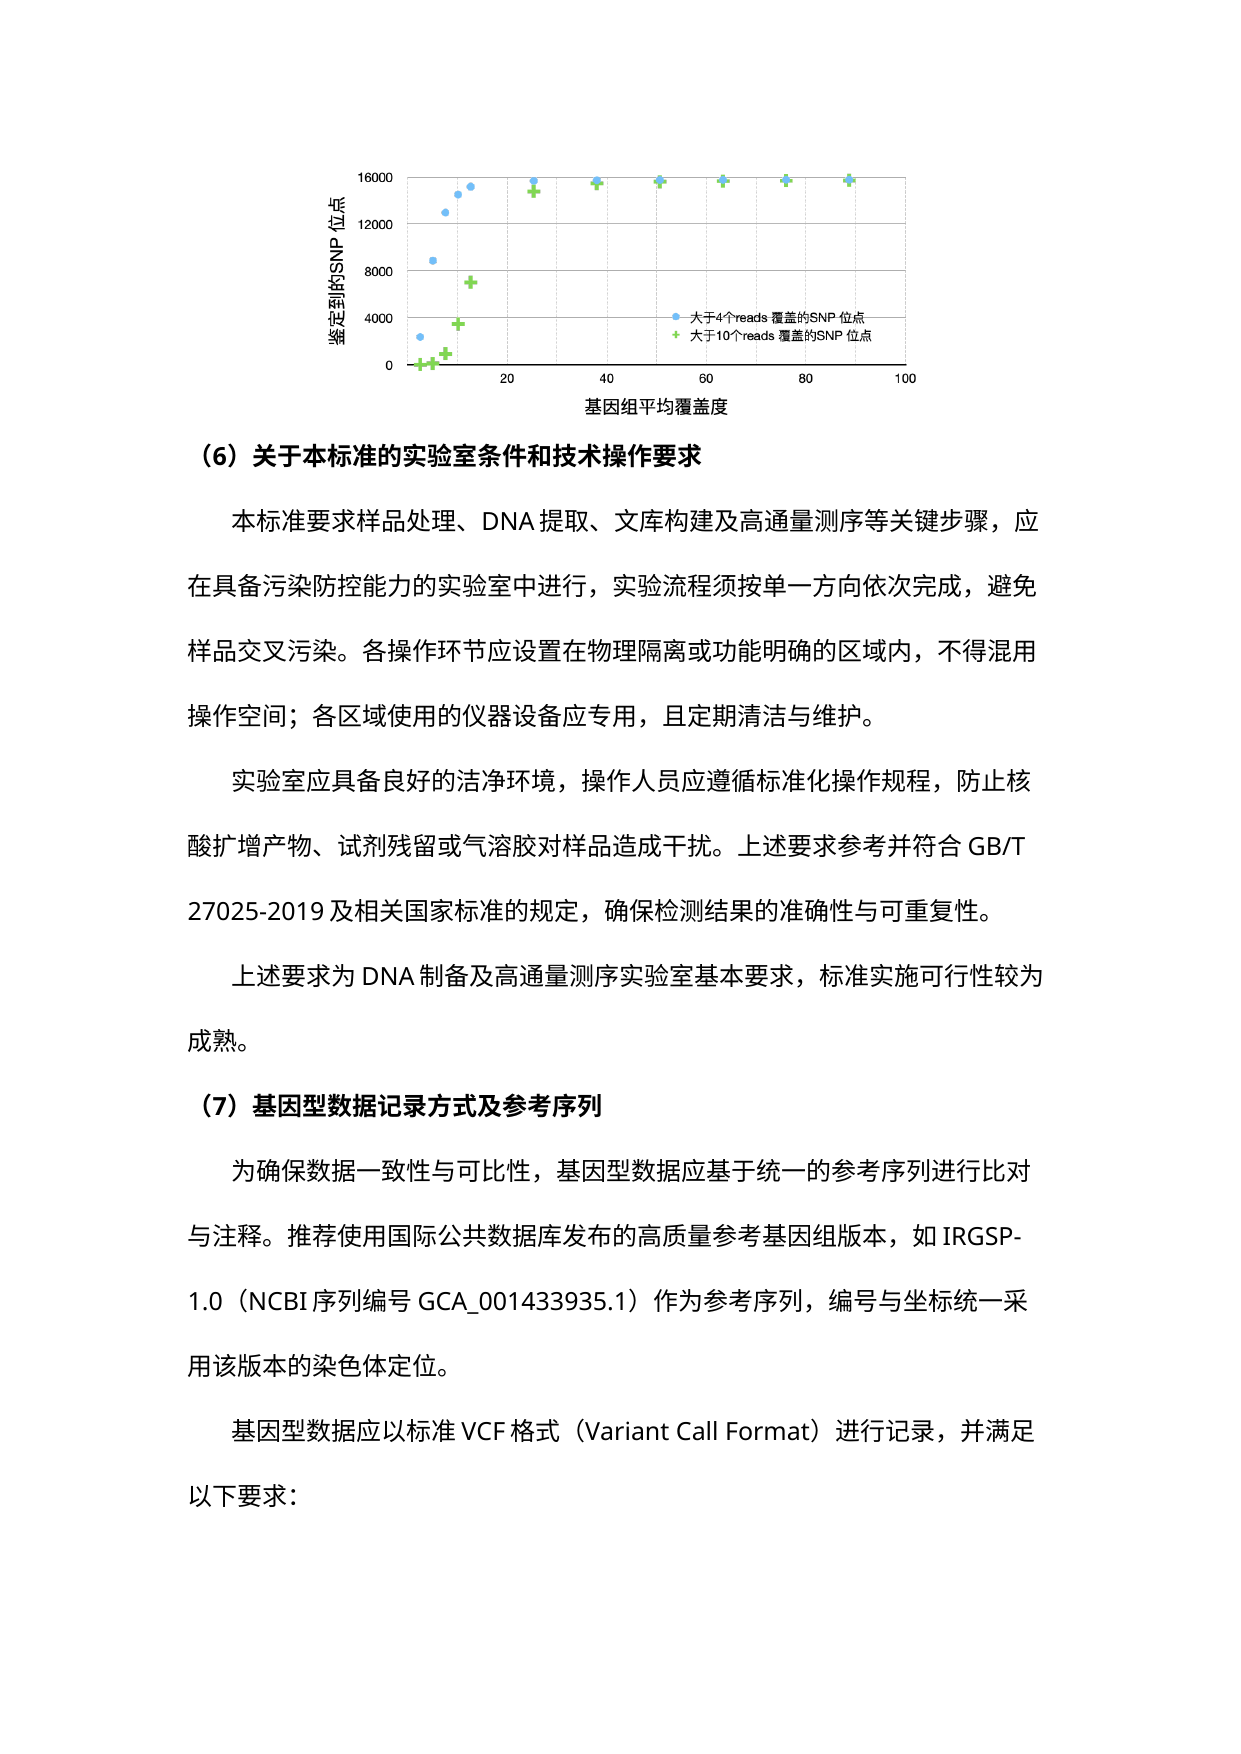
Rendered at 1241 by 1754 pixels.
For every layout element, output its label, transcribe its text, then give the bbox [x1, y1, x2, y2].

text （7）基因型数据记录方式及参考序列 [187, 1072, 1053, 1137]
text 实验室应具备良好的洁净环境，操作人员应遵循标准化操作规程，防止核酸扩增产物、试剂残留或气溶胶对样品造成干扰。上述要求参考并符合GB/T 27025-2019及相关国家标准的规定，确保检测结果的准确性与可重复性。 [187, 747, 1053, 942]
text 基因型数据应以标准VCF格式（Variant Call Format）进行记录，并满足以下要求： [187, 1397, 1053, 1527]
text （6）关于本标准的实验室条件和技术操作要求 [187, 422, 1053, 487]
picture [323, 162, 917, 418]
text 本标准要求样品处理、DNA提取、文库构建及高通量测序等关键步骤，应在具备污染防控能力的实验室中进行，实验流程须按单一方向依次完成，避免样品交叉污染。各操作环节应设置在物理隔离或功能明确的区域内，不得混用操作空间；各区域使用的仪器设备应专用，且定期清洁与维护。 [187, 487, 1053, 747]
text 上述要求为DNA制备及高通量测序实验室基本要求，标准实施可行性较为成熟。 [187, 942, 1053, 1072]
text 为确保数据一致性与可比性，基因型数据应基于统一的参考序列进行比对与注释。推荐使用国际公共数据库发布的高质量参考基因组版本，如IRGSP-1.0（NCBI序列编号GCA_001433935.1）作为参考序列，编号与坐标统一采用该版本的染色体定位。 [187, 1137, 1053, 1397]
